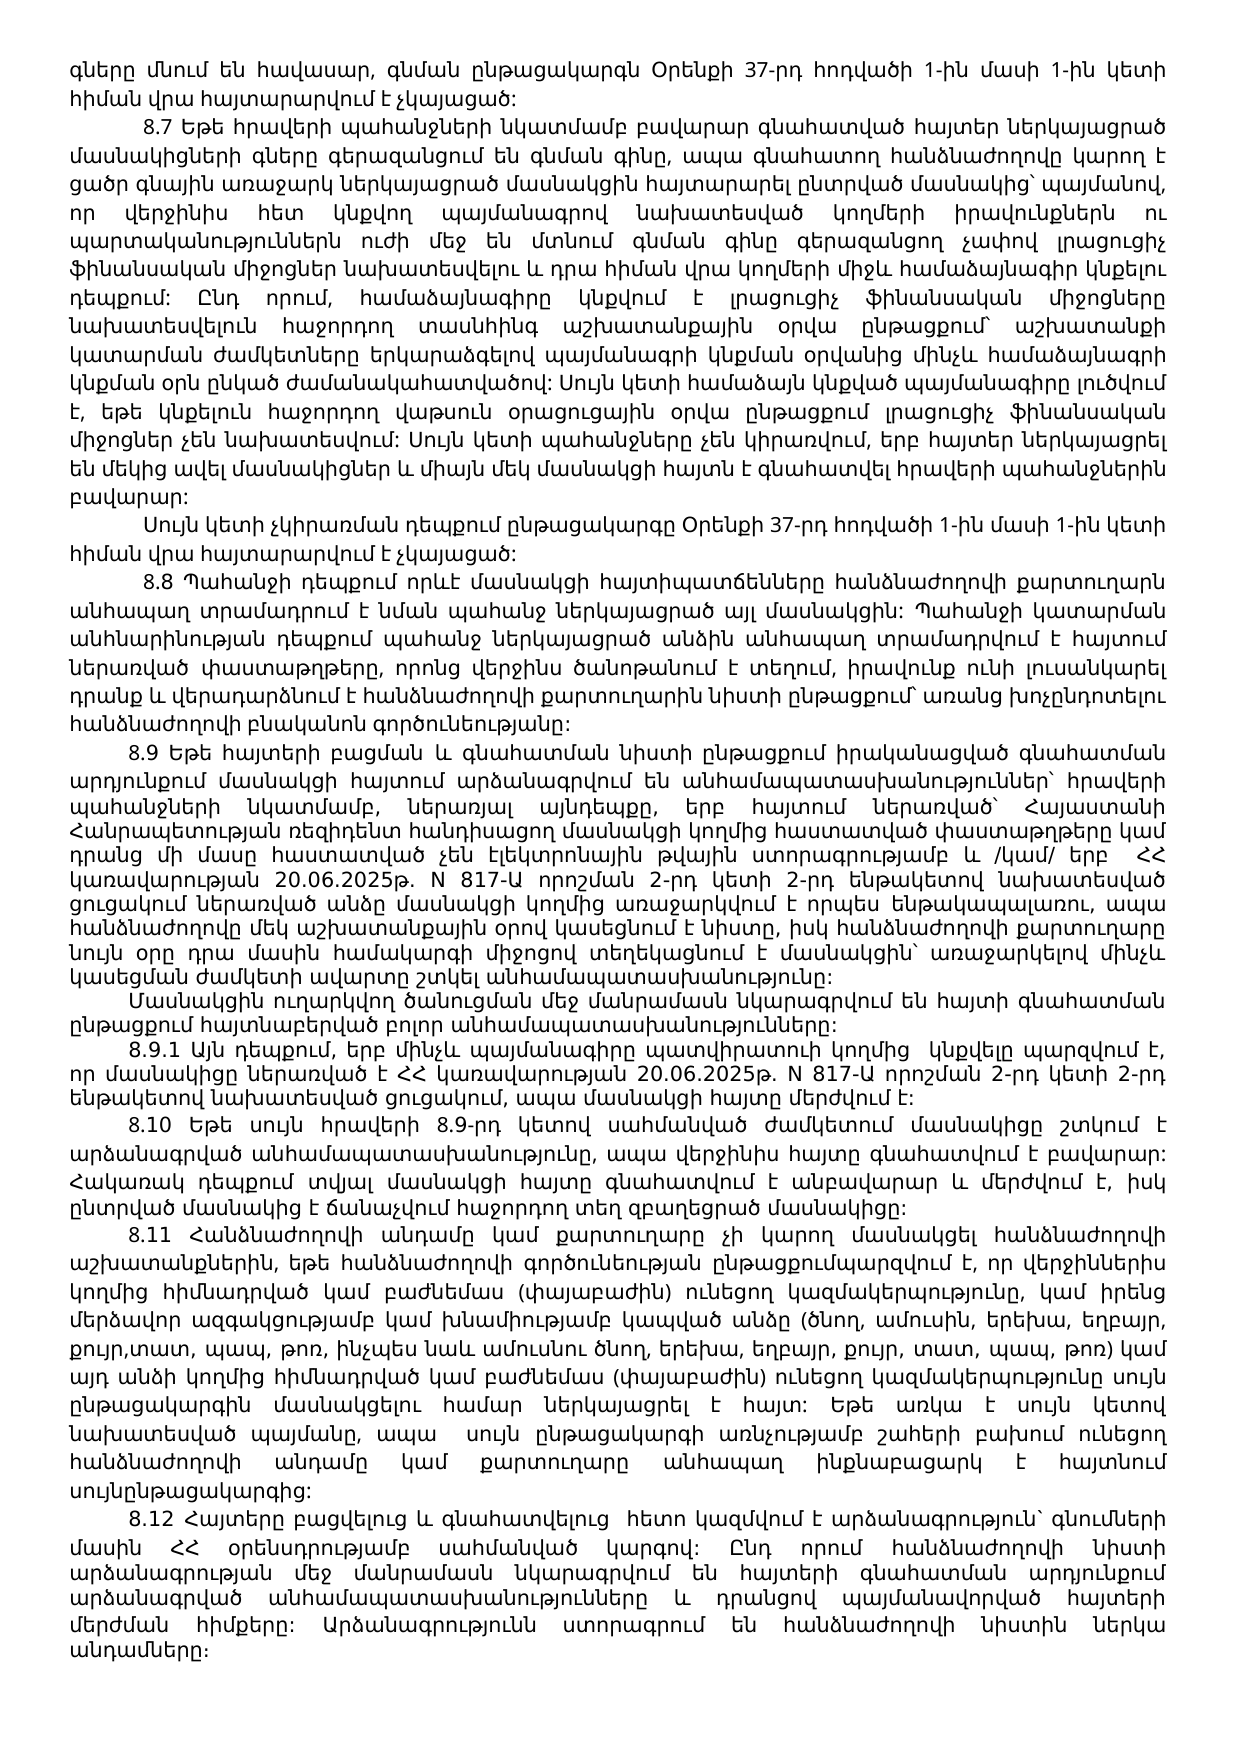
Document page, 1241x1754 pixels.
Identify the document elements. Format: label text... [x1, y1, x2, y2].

text 8.8 Պահանջի դեպքում որևէ մասնակցի հայտիպատճենները հանձնաժողովի քարտուղարն անհապաղ տրամադրում է նման պահանջ ներկայացրած այլ մասնակցին: Պահանջի կատարման անհնարինության դեպքում պահանջ ներկայացրած անձին անհապաղ տրամադրվում է հայտում ներառված փաստաթղթերը, որոնց վերջինս ծանոթանում է տեղում, իրավունք ունի լուսանկարել դրանք և վերադարձնում է հանձնաժողովի քարտուղարին նիստի ընթացքում՝ առանց խոչընդոտելու հանձնաժողովի բնականոն գործունեությանը: [69, 567, 1167, 738]
text 8.9 Եթե հայտերի բացման և գնահատման նիստի ընթացքում իրականացված գնահատման արդյունքում մասնակցի հայտում արձանագրվում են անհամապատասխանություններ՝ հրավերի պահանջների նկատմամբ, ներառյալ այնդեպքը, երբ հայտում ներառված՝ Հայաստանի Հանրապետության ռեզիդենտ հանդիսացող մասնակցի կողմից հաստատված փաստաթղթերը կամ դրանց մի մասը հաստատված չեն էլեկտրոնային թվային ստորագրությամբ և /կամ/ երբ ՀՀ կառավարության 20.06.2025թ. N 817-Ա որոշման 2-րդ կետի 2-րդ ենթակետով նախատեսված ցուցակում ներառված անձը մասնակցի կողմից առաջարկվում է որպես ենթակապալառու, ապա հանձնաժողովը մեկ աշխատանքային օրով կասեցնում է նիստը, իսկ հանձնաժողովի քարտուղարը նույն օրը դրա մասին համակարգի միջոցով տեղեկացնում է մասնակցին՝ առաջարկելով մինչև կասեցման ժամկետի ավարտը շտկել անհամապատասխանությունը: [69, 738, 1167, 989]
text 8.10 Եթե սույն հրավերի 8.9-րդ կետով սահմանված ժամկետում մասնակիցը շտկում է արձանագրված անհամապատասխանությունը, ապա վերջինիս հայտը գնահատվում է բավարար: Հակառակ դեպքում տվյալ մասնակցի հայտը գնահատվում է անբավարար և մերժվում է, իսկ ընտրված մասնակից է ճանաչվում հաջորդող տեղ զբաղեցրած մասնակիցը: [69, 1110, 1167, 1220]
text Մասնակցին ուղարկվող ծանուցման մեջ մանրամասն նկարագրվում են հայտի գնահատման ընթացքում հայտնաբերված բոլոր անհամապատասխանությունները: [69, 989, 1167, 1038]
text Սույն կետի չկիրառման դեպքում ընթացակարգը Օրենքի 37-րդ հոդվածի 1-ին մասի 1-ին կետի հիման վրա հայտարարվում է չկայացած: [69, 511, 1167, 567]
text 8.7 Եթե հրավերի պահանջների նկատմամբ բավարար գնահատված հայտեր ներկայացրած մասնակիցների գները գերազանցում են գնման գինը, ապա գնահատող հանձնաժողովը կարող է ցածր գնային առաջարկ ներկայացրած մասնակցին հայտարարել ընտրված մասնակից՝ պայմանով, որ վերջինիս հետ կնքվող պայմանագրով նախատեսված կողմերի իրավունքներն ու պարտականություններն ուժի մեջ են մտնում գնման գինը գերազանցող չափով լրացուցիչ ֆինանսական միջոցներ նախատեսվելու և դրա հիման վրա կողմերի միջև համաձայնագիր կնքելու դեպքում: Ընդ որում, համաձայնագիրը կնքվում է լրացուցիչ ֆինանսական միջոցները նախատեսվելուն հաջորդող տասնհինգ աշխատանքային օրվա ընթացքում՝ աշխատանքի կատարման ժամկետները երկարաձգելով պայմանագրի կնքման օրվանից մինչև համաձայնագրի կնքման օրն ընկած ժամանակահատվածով: Սույն կետի համաձայն կնքված պայմանագիրը լուծվում է, եթե կնքելուն հաջորդող վաթսուն օրացուցային օրվա ընթացքում լրացուցիչ ֆինանսական միջոցներ չեն նախատեսվում: Սույն կետի պահանջները չեն կիրառվում, երբ հայտեր ներկայացրել են մեկից ավել մասնակիցներ և միայն մեկ մասնակցի հայտն է գնահատվել հրավերի պահանջներին բավարար: [69, 112, 1167, 511]
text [69, 56, 1167, 112]
text 8.9.1 Այն դեպքում, երբ մինչև պայմանագիրը պատվիրատուի կողմից կնքվելը պարզվում է, որ մասնակիցը ներառված է ՀՀ կառավարության 20.06.2025թ. N 817-Ա որոշման 2-րդ կետի 2-րդ ենթակետով նախատեսված ցուցակում, ապա մասնակցի հայտը մերժվում է: [69, 1038, 1167, 1110]
text 8.11 Հանձնաժողովի անդամը կամ քարտուղարը չի կարող մասնակցել հանձնաժողովի աշխատանքներին, եթե հանձնաժողովի գործունեության ընթացքումպարզվում է, որ վերջիններիս կողմից հիմնադրված կամ բաժնեմաս (փայաբաժին) ունեցող կազմակերպությունը, կամ իրենց մերձավոր ազգակցությամբ կամ խնամիությամբ կապված անձը (ծնող, ամուսին, երեխա, եղբայր, քույր,տատ, պապ, թոռ, ինչպես նաև ամուսնու ծնող, երեխա, եղբայր, քույր, տատ, պապ, թոռ) կամ այդ անձի կողմից հիմնադրված կամ բաժնեմաս (փայաբաժին) ունեցող կազմակերպությունը սույն ընթացակարգին մասնակցելու համար ներկայացրել է հայտ: Եթե առկա է սույն կետով նախատեսված պայմանը, ապա սույն ընթացակարգի առնչությամբ շահերի բախում ունեցող հանձնաժողովի անդամը կամ քարտուղարը անհապաղ ինքնաբացարկ է հայտնում սույնընթացակարգից: [69, 1220, 1167, 1504]
text 8.12 Հայտերը բացվելուց և գնահատվելուց հետո կազմվում է արձանագրություն` գնումների մասին ՀՀ օրենսդրությամբ սահմանված կարգով: Ընդ որում հանձնաժողովի նիստի արձանագրության մեջ մանրամասն նկարագրվում են հայտերի գնահատման արդյունքում արձանագրված անհամապատասխանությունները և դրանցով պայմանավորված հայտերի մերժման հիմքերը: Արձանագրությունն ստորագրում են հանձնաժողովի նիստին ներկա անդամները։ [69, 1504, 1167, 1662]
